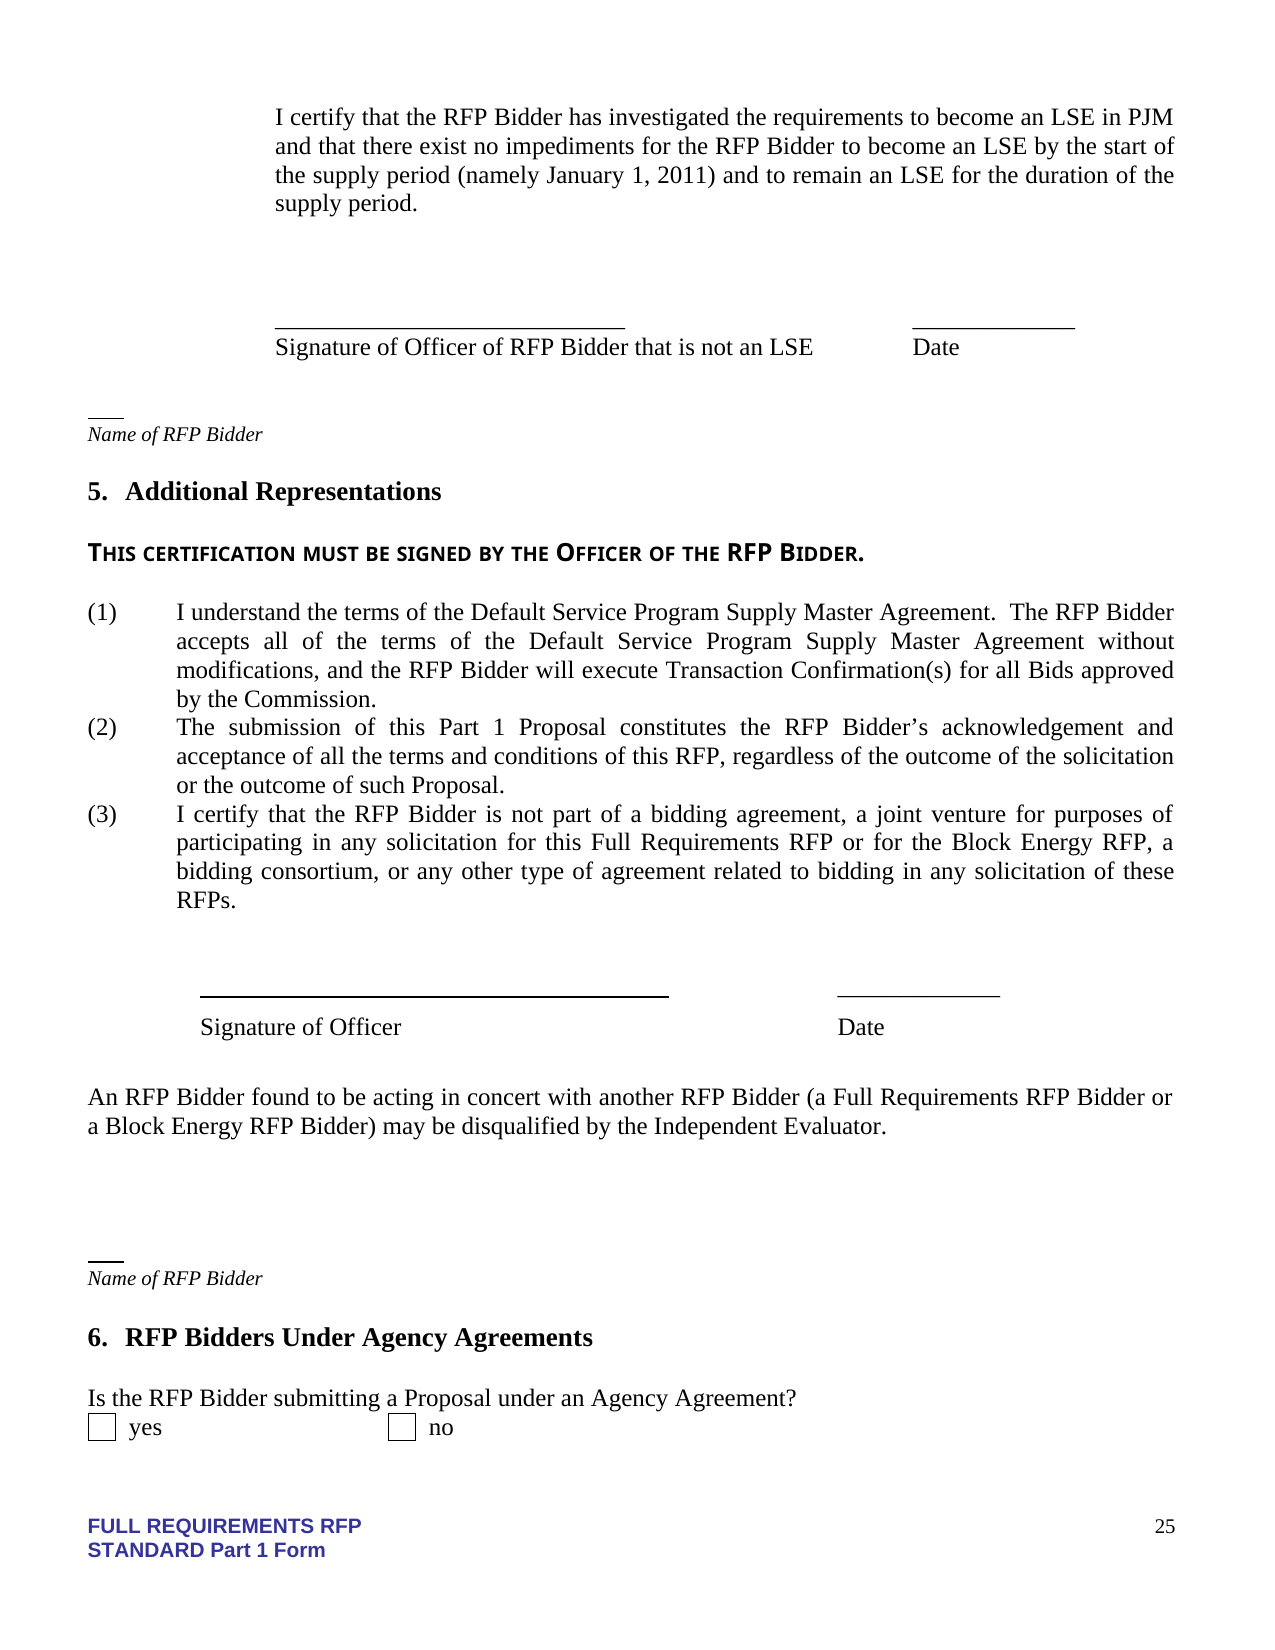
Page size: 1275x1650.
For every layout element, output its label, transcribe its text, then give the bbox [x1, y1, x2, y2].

text Signature of Officer Date [200, 1012, 1175, 1041]
text yes no [87, 1412, 1175, 1441]
text An RFP Bidder found to be acting in concert with another RFP Bidder (a Full Requirements RFP Bidder or a Block Energy RFP Bidder) may be disqualified by the Independent Evaluator. [87, 1082, 1175, 1140]
text Name of RFP Bidder [87, 1266, 1175, 1290]
text This certification must be signed by the Officer of the RFP Bidder. [87, 535, 1175, 569]
text I certify that the RFP Bidder has investigated the requirements to become an LSE in PJM and that there exist no impediments for the RFP Bidder to become an LSE by the start of the supply period (namely January 1, 2011) and to remain an LSE for the duration of the supply period. [275, 102, 1175, 217]
text _____________ [199, 971, 1175, 1000]
text Name of RFP Bidder [87, 422, 1175, 446]
list RFP Bidders Under Agency Agreements [87, 1321, 1175, 1352]
text Is the RFP Bidder submitting a Proposal under an Agency Agreement? [87, 1383, 1175, 1412]
text ____________________________ _____________ [275, 303, 1175, 332]
list I certify that the RFP Bidder is not part of a bidding agreement, a joint venture for purposes of participating in any solicitation for this Full Requirements RFP or for the Block Energy RFP, a bidding consortium, or any other type of agreement related to bidding in any solicitation of these RFPs. [87, 799, 1175, 914]
text Signature of Officer of RFP Bidder that is not an LSE Date [275, 332, 1175, 360]
list The submission of this Part 1 Proposal constitutes the RFP Bidder’s acknowledgement and acceptance of all the terms and conditions of this RFP, regardless of the outcome of the solicitation or the outcome of such Proposal. [87, 712, 1175, 799]
list I understand the terms of the Default Service Program Supply Master Agreement. The RFP Bidder accepts all of the terms of the Default Service Program Supply Master Agreement without modifications, and the RFP Bidder will execute Transaction Confirmation(s) for all Bids approved by the Commission. [87, 597, 1175, 712]
list Additional Representations [87, 475, 1175, 506]
